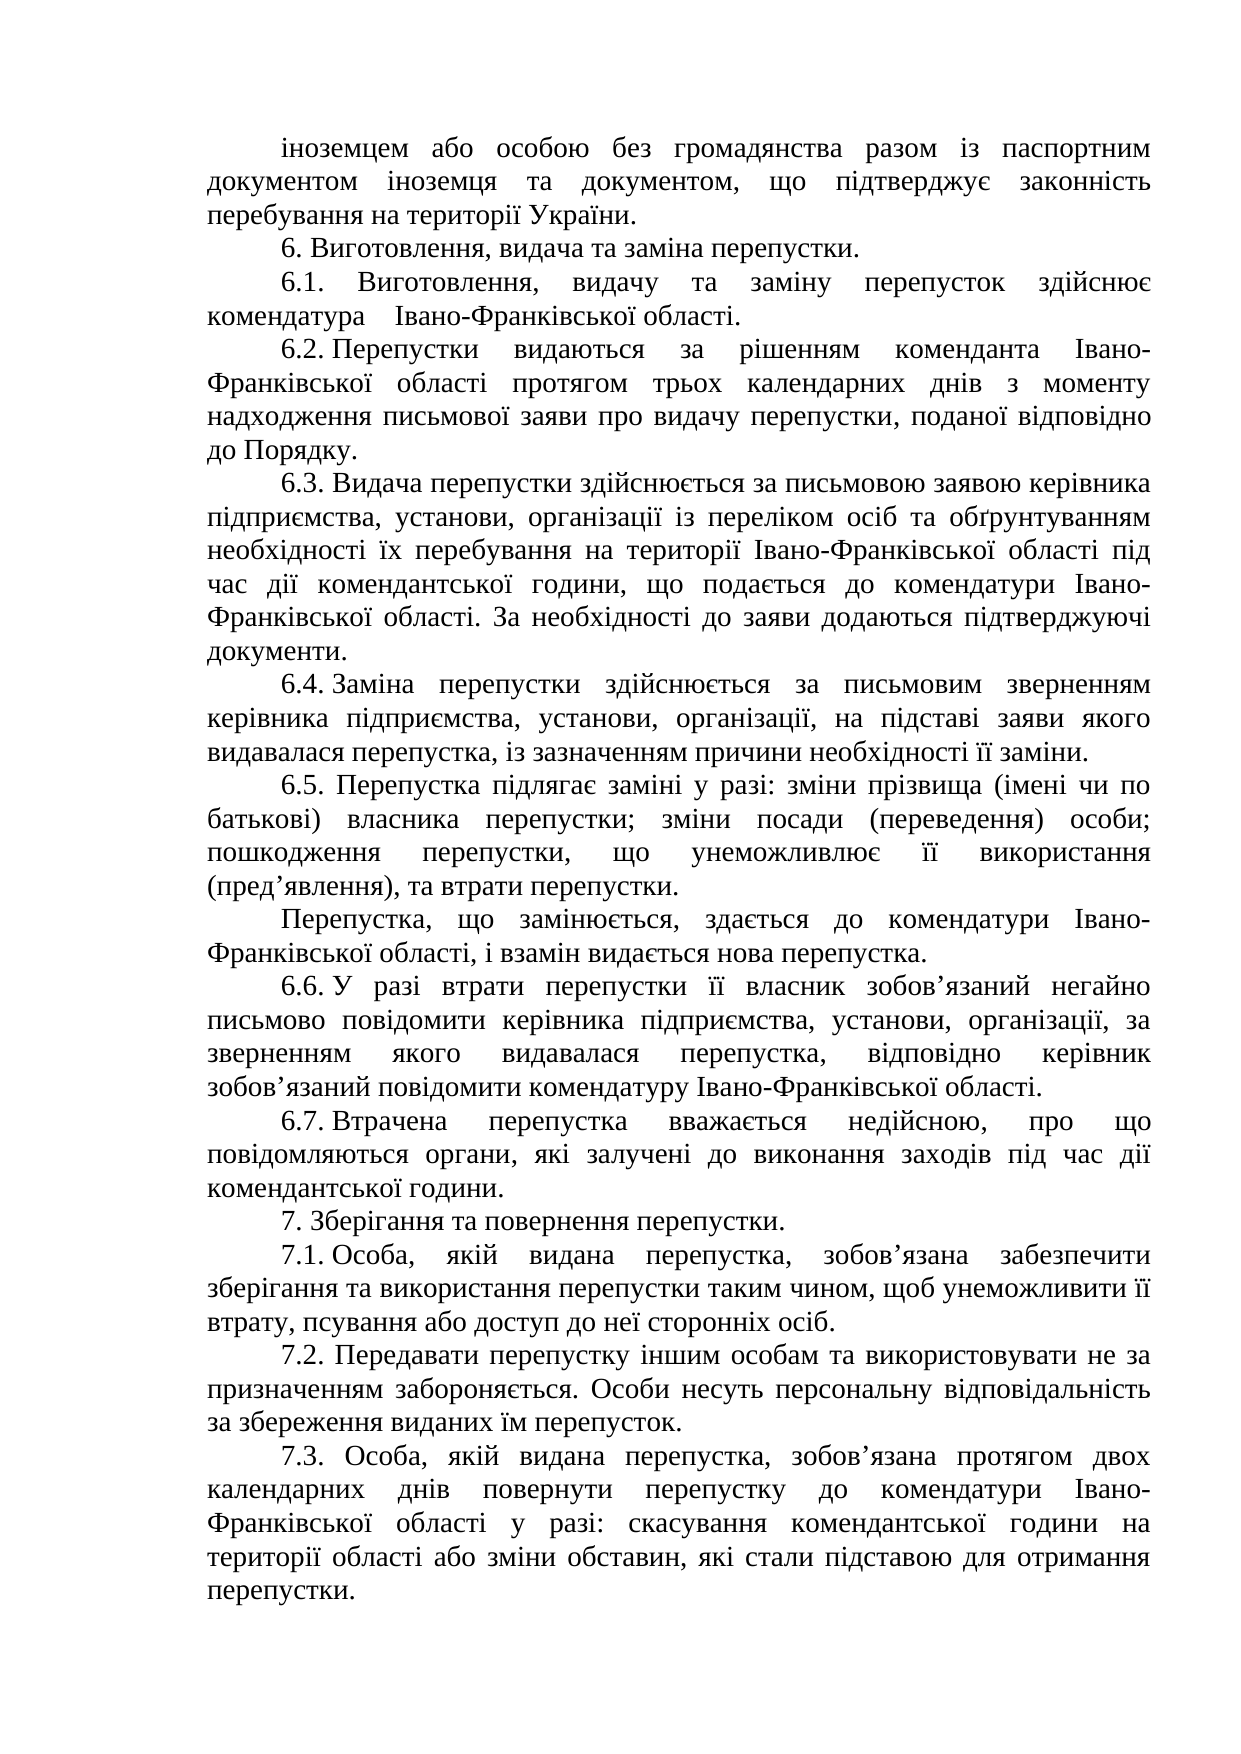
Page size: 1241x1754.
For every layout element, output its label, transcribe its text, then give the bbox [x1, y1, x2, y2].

text 7. Зберігання та повернення перепустки. [207, 1203, 1152, 1237]
text 7.3. Особа, якій видана перепустка, зобов’язана протягом двох календарних днів повернути перепустку до комендатури Івано-Франківської області у разі: скасування комендантської години на території області або зміни обставин, які стали підставою для отримання перепустки. [207, 1438, 1152, 1606]
text 6.6. У разі втрати перепустки її власник зобов’язаний негайно письмово повідомити керівника підприємства, установи, організації, за зверненням якого видавалася перепустка, відповідно керівник зобов’язаний повідомити комендатуру Івано-Франківської області. [207, 968, 1152, 1103]
text 7.1. Особа, якій видана перепустка, зобов’язана забезпечити зберігання та використання перепустки таким чином, щоб унеможливити її втрату, псування або доступ до неї сторонніх осіб. [207, 1237, 1152, 1337]
text 6.1. Виготовлення, видачу та заміну перепусток здійснює комендатура Івано-Франківської області. [207, 264, 1152, 331]
text 6.3. Видача перепустки здійснюється за письмовою заявою керівника підприємства, установи, організації із переліком осіб та обґрунтуванням необхідності їх перебування на території Івано-Франківської області під час дії комендантської години, що подається до комендатури Івано-Франківської області. За необхідності до заяви додаються підтверджуючі документи. [207, 465, 1152, 667]
text 6.2. Перепустки видаються за рішенням коменданта Івано-Франківської області протягом трьох календарних днів з моменту надходження письмової заяви про видачу перепустки, поданої відповідно до Порядку. [207, 331, 1152, 465]
text 7.2. Передавати перепустку іншим особам та використовувати не за призначенням забороняється. Особи несуть персональну відповідальність за збереження виданих їм перепусток. [207, 1337, 1152, 1438]
text Перепустка, що замінюється, здається до комендатури Івано-Франківської області, і взамін видається нова перепустка. [207, 901, 1152, 968]
text 6.4. Заміна перепустки здійснюється за письмовим зверненням керівника підприємства, установи, організації, на підставі заяви якого видавалася перепустка, із зазначенням причини необхідності її заміни. [207, 667, 1152, 767]
text 6.7. Втрачена перепустка вважається недійсною, про що повідомляються органи, які залучені до виконання заходів під час дії комендантської години. [207, 1103, 1152, 1203]
text 6.5. Перепустка підлягає заміні у разі: зміни прізвища (імені чи по батькові) власника перепустки; зміни посади (переведення) особи; пошкодження перепустки, що унеможливлює її використання (пред’явлення), та втрати перепустки. [207, 767, 1152, 901]
text 6. Виготовлення, видача та заміна перепустки. [207, 231, 1152, 264]
text іноземцем або особою без громадянства разом із паспортним документом іноземця та документом, що підтверджує законність перебування на території України. [207, 130, 1152, 231]
